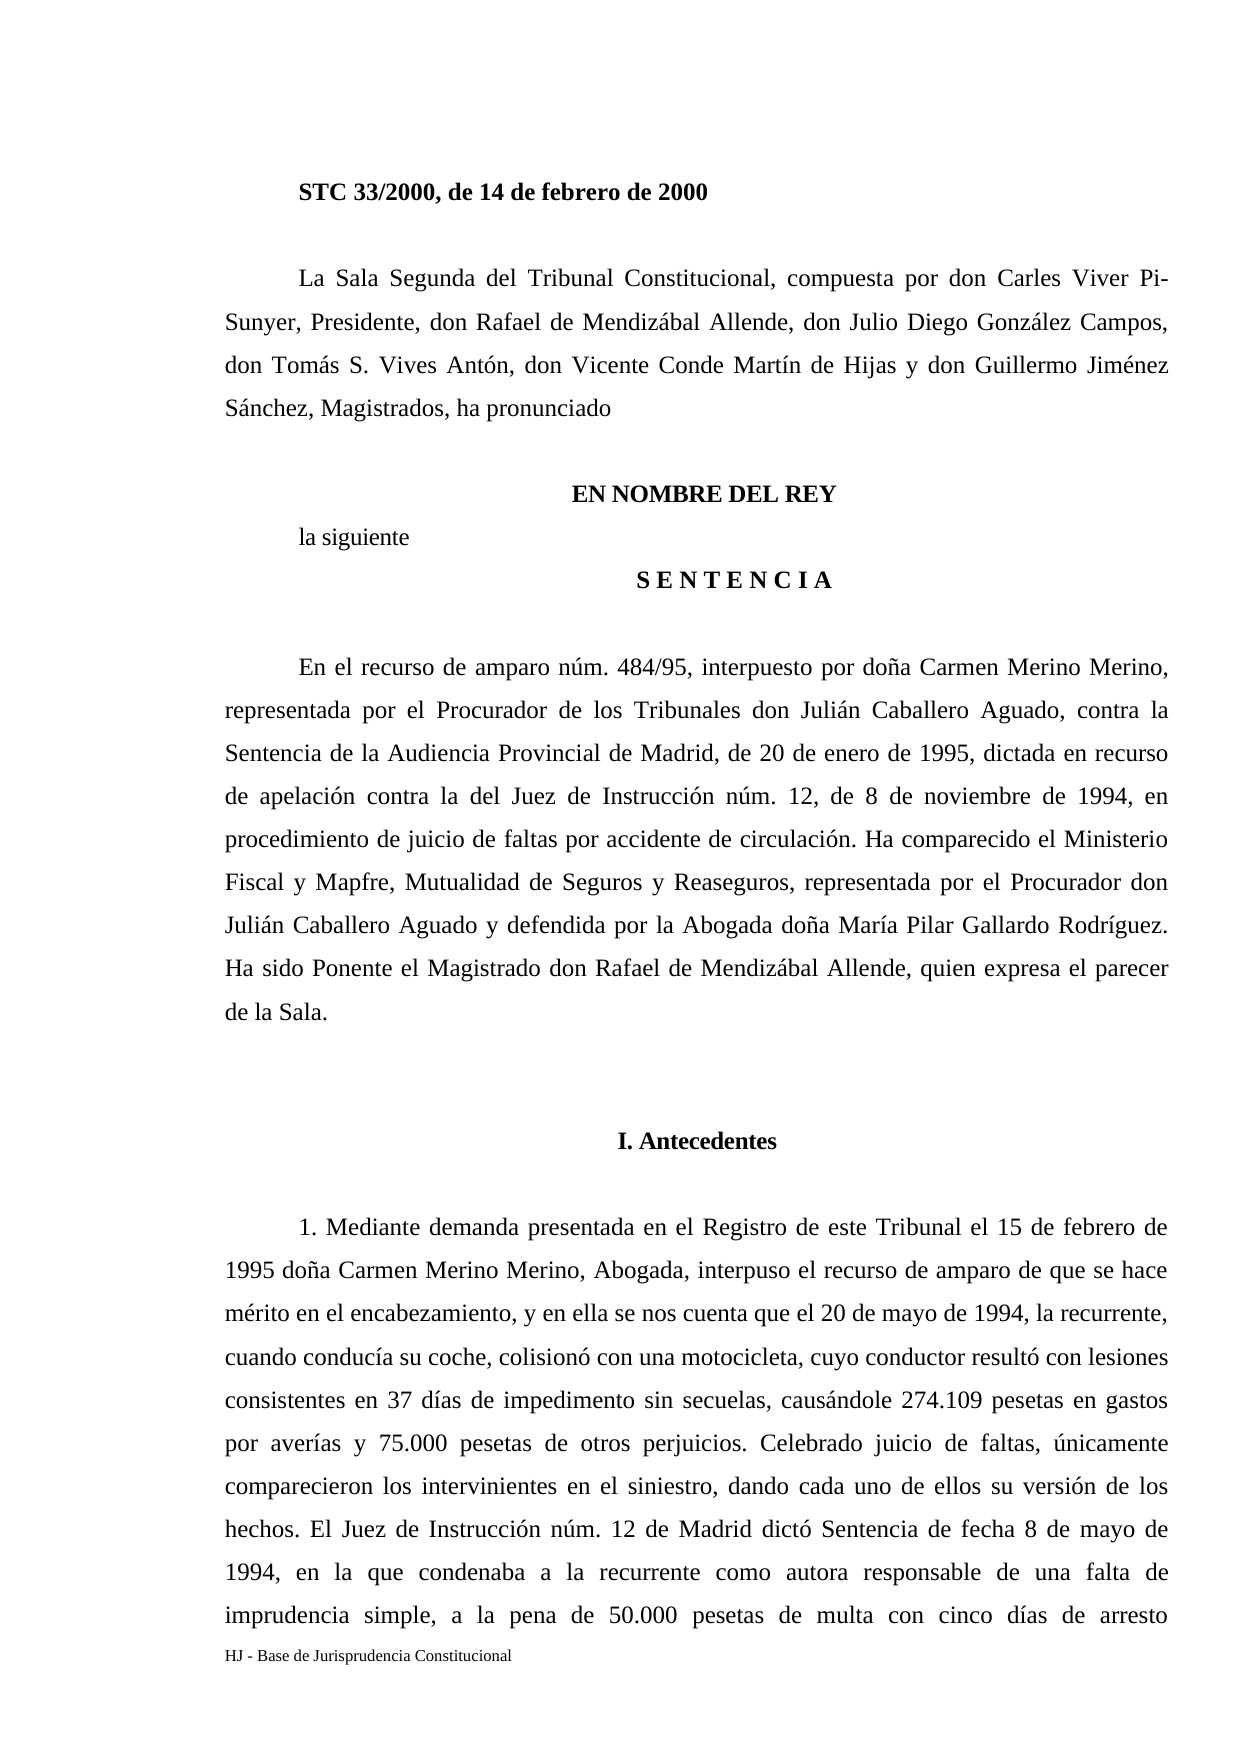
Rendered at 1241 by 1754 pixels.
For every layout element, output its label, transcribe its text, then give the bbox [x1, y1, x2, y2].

text I. Antecedentes [224, 1126, 1169, 1155]
text STC 33/2000, de 14 de febrero de 2000 [224, 177, 1169, 206]
text la siguiente [224, 522, 1110, 551]
text EN NOMBRE DEL REY [224, 479, 1110, 508]
text En el recurso de amparo núm. 484/95, interpuesto por doña Carmen Merino Merino, representada por el Procurador de los Tribunales don Julián Caballero Aguado, contra la Sentencia de la Audiencia Provincial de Madrid, de 20 de enero de 1995, dictada en recurso de apelación contra la del Juez de Instrucción núm. 12, de 8 de noviembre de 1994, en procedimiento de juicio de faltas por accidente de circulación. Ha comparecido el Ministerio Fiscal y Mapfre, Mutualidad de Seguros y Reaseguros, representada por el Procurador don Julián Caballero Aguado y defendida por la Abogada doña María Pilar Gallardo Rodríguez. Ha sido Ponente el Magistrado don Rafael de Mendizábal Allende, quien expresa el parecer de la Sala. [224, 652, 1169, 1025]
text La Sala Segunda del Tribunal Constitucional, compuesta por don Carles Viver Pi- Sunyer, Presidente, don Rafael de Mendizábal Allende, don Julio Diego González Campos, don Tomás S. Vives Antón, don Vicente Conde Martín de Hijas y don Guillermo Jiménez Sánchez, Magistrados, ha pronunciado [224, 263, 1169, 422]
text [224, 1212, 1169, 1629]
text S E N T E N C I A [224, 565, 1169, 594]
